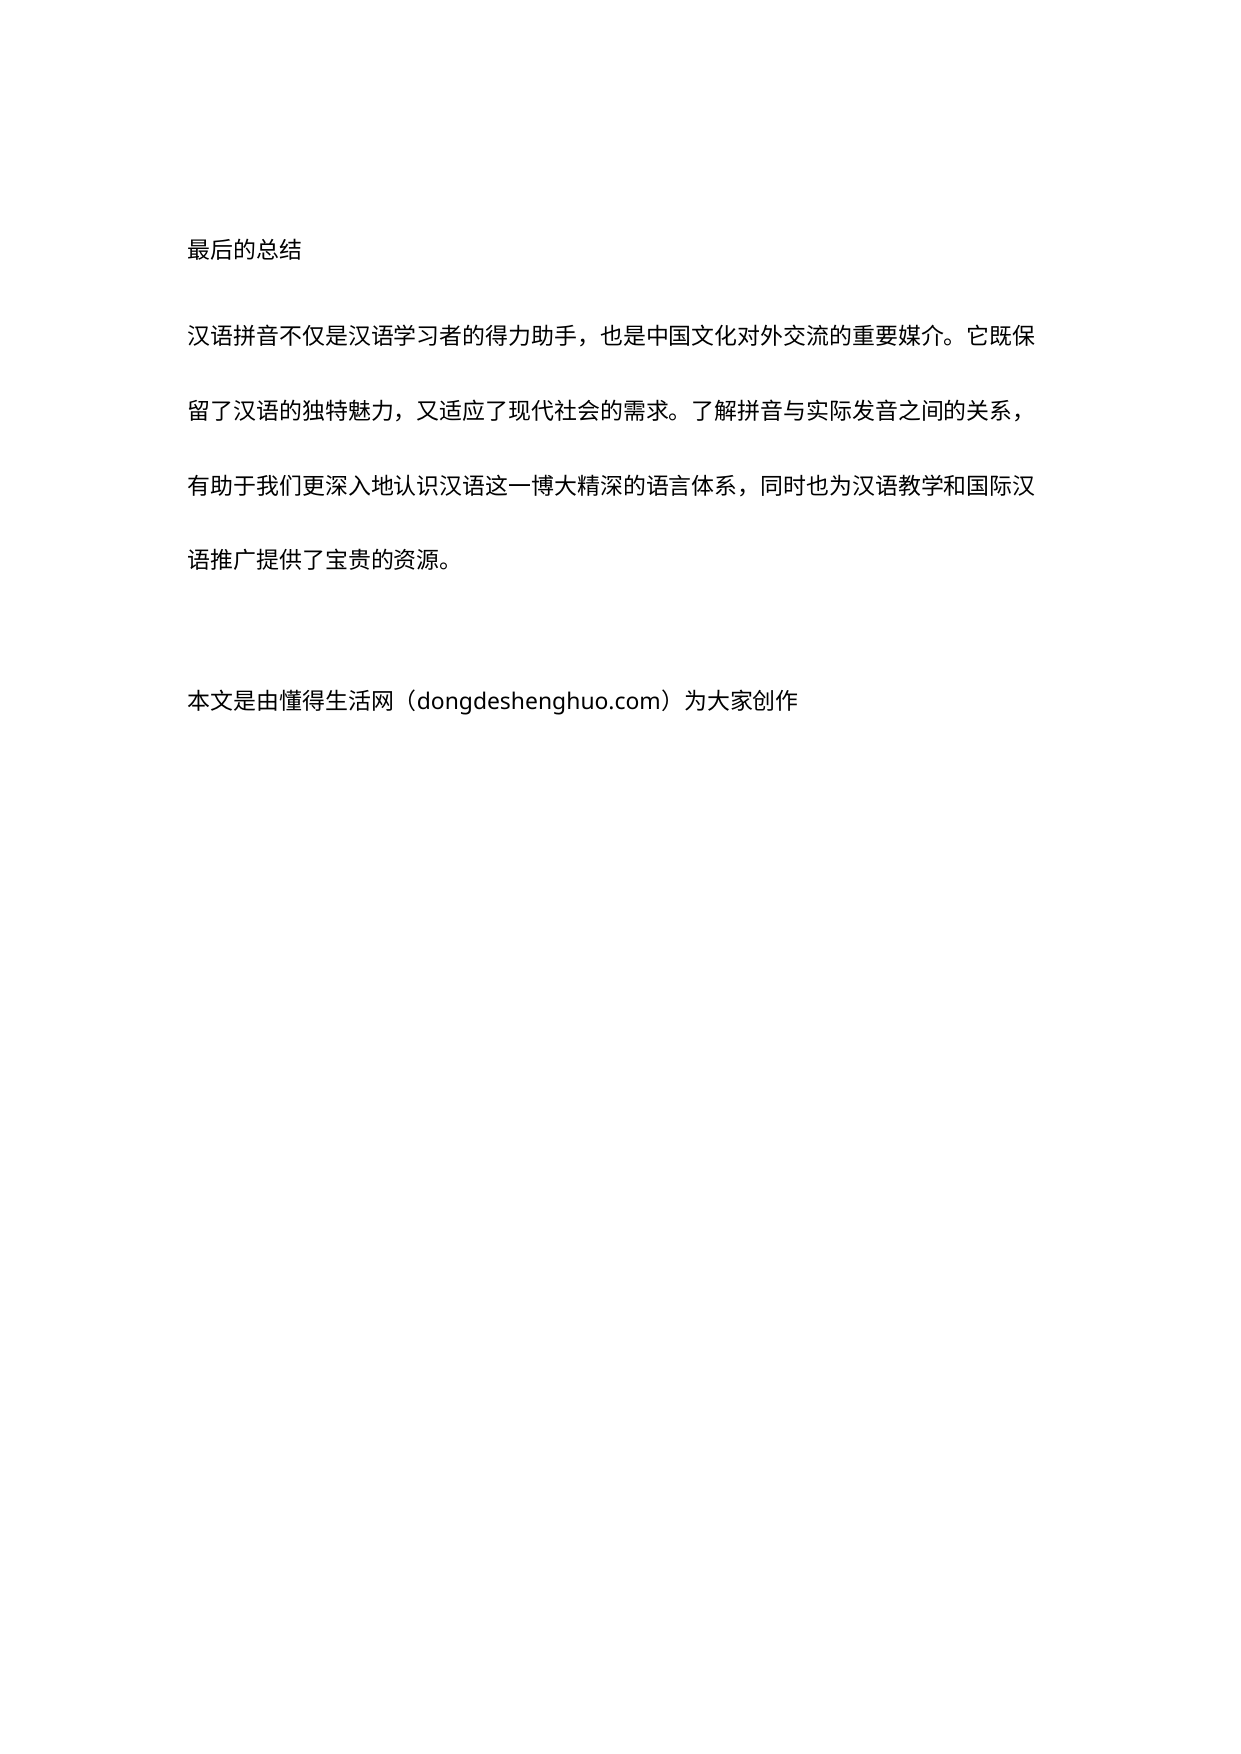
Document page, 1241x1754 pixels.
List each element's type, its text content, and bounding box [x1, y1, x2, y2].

text 汉语拼音不仅是汉语学习者的得力助手，也是中国文化对外交流的重要媒介。它既保留了汉语的独特魅力，又适应了现代社会的需求。了解拼音与实际发音之间的关系，有助于我们更深入地认识汉语这一博大精深的语言体系，同时也为汉语教学和国际汉语推广提供了宝贵的资源。 [187, 302, 1053, 591]
text 最后的总结 [187, 216, 1053, 281]
text 本文是由懂得生活网（dongdeshenghuo.com）为大家创作 [187, 667, 1053, 732]
